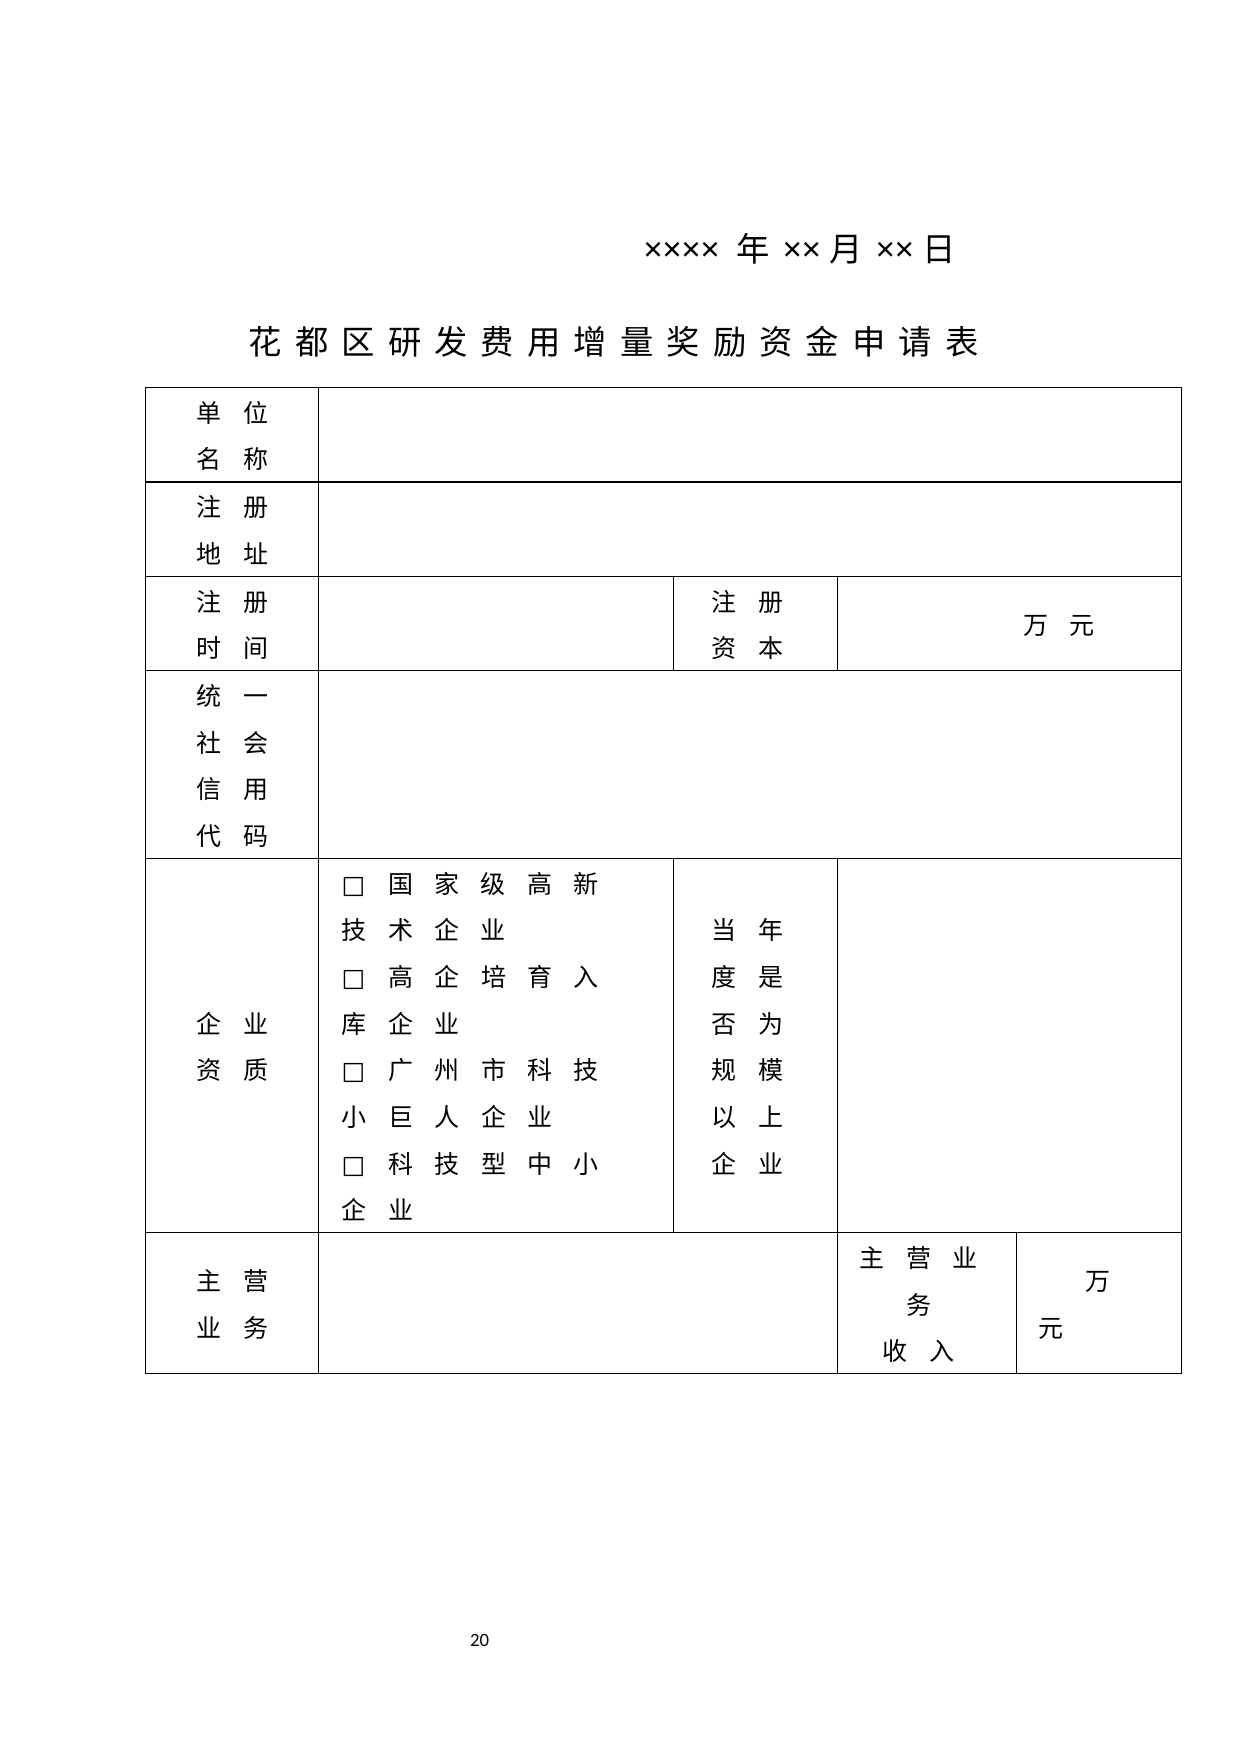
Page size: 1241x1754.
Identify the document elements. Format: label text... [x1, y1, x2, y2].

table_cell [319, 577, 673, 670]
table_cell 企业资质 [146, 859, 318, 1232]
table_cell 主营业务 [146, 1233, 318, 1373]
table_cell [838, 859, 1181, 1232]
table_header 单位名称 [146, 388, 318, 481]
table_cell [319, 671, 1181, 858]
table_cell 统一社会信用代码 [146, 671, 318, 858]
table_cell 万元 [838, 577, 1181, 670]
table_header [319, 388, 1181, 481]
table_cell 主营业务 收入 [838, 1233, 1016, 1373]
table_cell [319, 483, 1181, 576]
table_cell 注册时间 [146, 577, 318, 670]
table_cell [319, 1233, 837, 1373]
text 花都区研发费用增量奖励资金申请表 [179, 294, 1061, 387]
table_cell 注册地址 [146, 483, 318, 576]
table_cell □国家级高新技术企业 □高企培育入库企业 □广州市科技小巨人企业 □科技型中小企业 [319, 859, 673, 1232]
table_cell 万元 [1017, 1233, 1181, 1373]
table_cell 注册资本 [674, 577, 837, 670]
table_cell 当年度是否为规模以上企业 [674, 859, 837, 1232]
text ××××年××月××日 [179, 200, 1061, 294]
